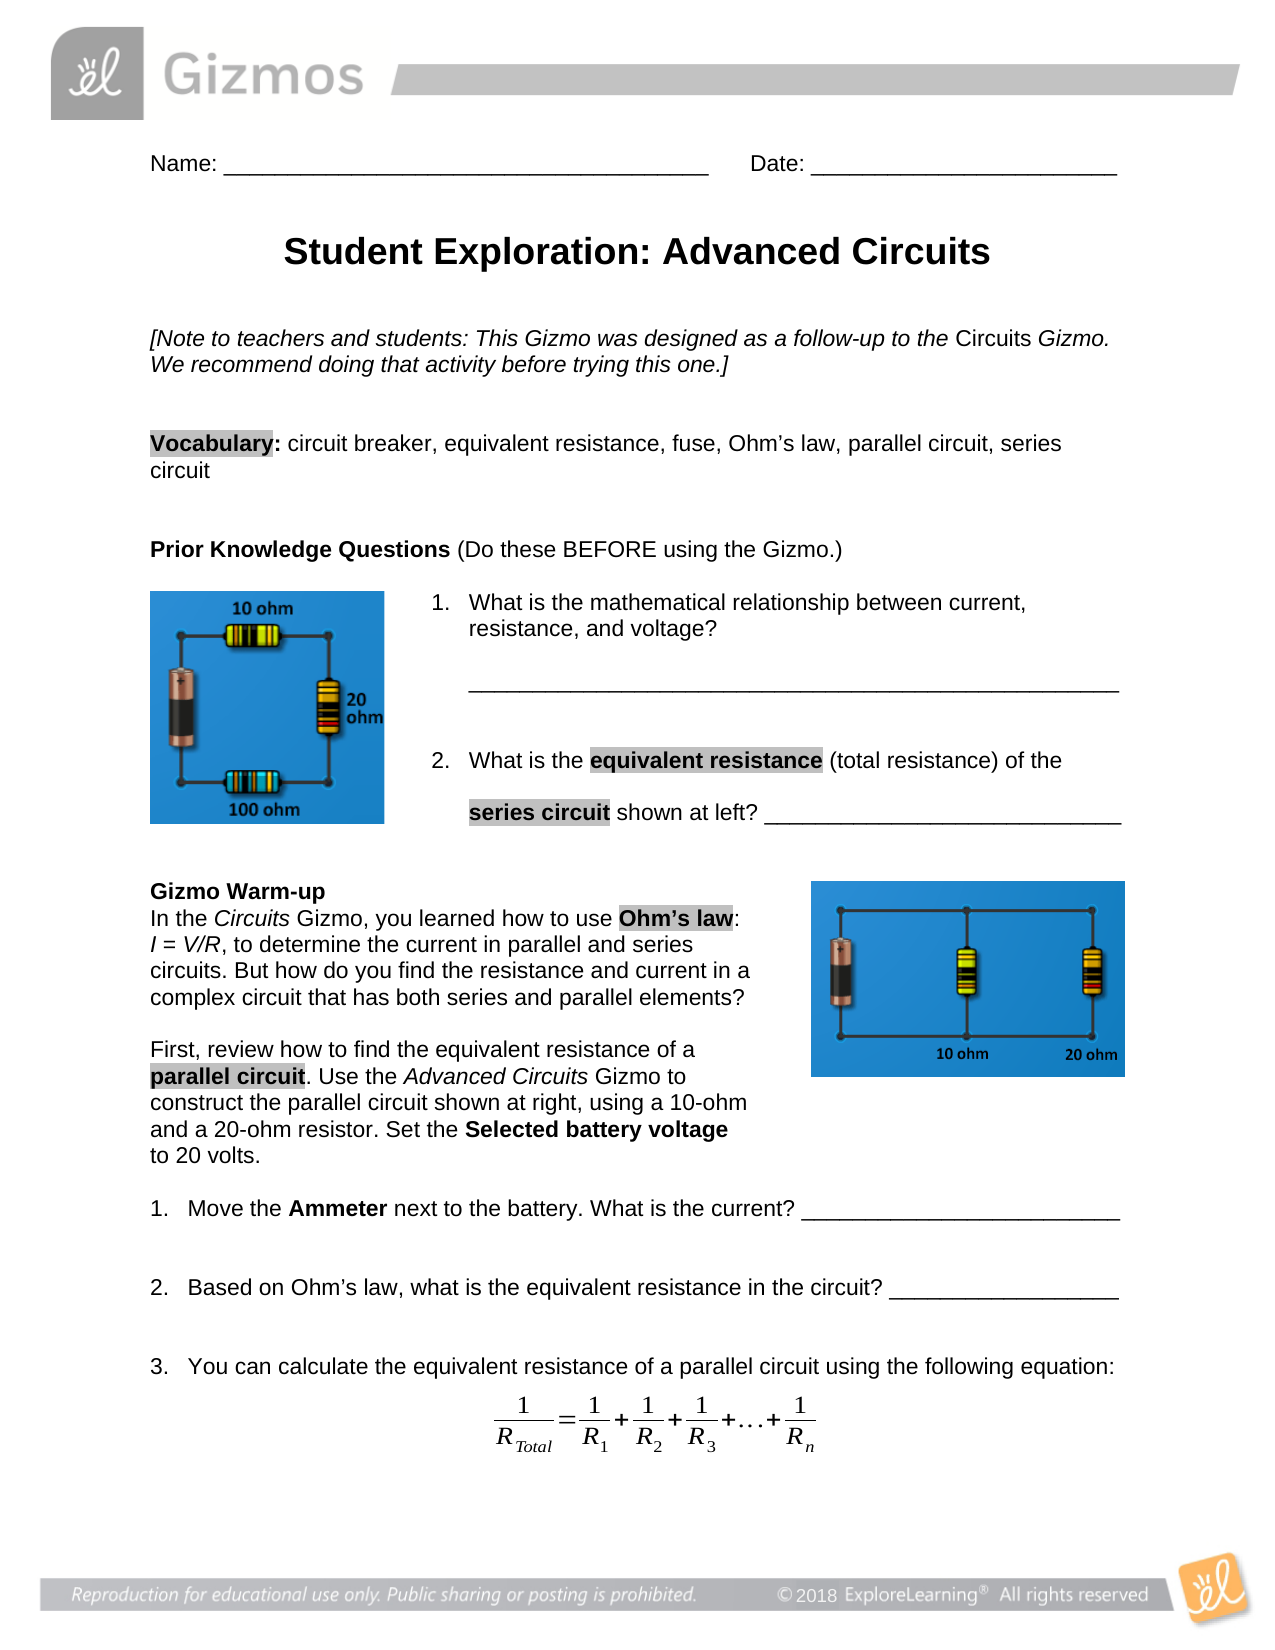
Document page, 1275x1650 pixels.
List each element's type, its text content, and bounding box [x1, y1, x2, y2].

list What is the mathematical relationship between current, resistance, and voltage? [431, 588, 1125, 641]
text Name: ______________________________________ Date: ________________________ [150, 150, 1125, 176]
picture [0, 0, 1275, 120]
text Prior Knowledge Questions (Do these BEFORE using the Gizmo.) [150, 536, 1125, 562]
text In the Circuits Gizmo, you learned how to use Ohm’s law: I = V/R, to determine the current in parallel and series circuits. But how do you find the resistance and current in a complex circuit that has both series and parallel elements? [150, 905, 750, 1010]
text Vocabulary: circuit breaker, equivalent resistance, fuse, Ohm’s law, parallel circuit, series circuit [150, 430, 1125, 483]
picture [150, 591, 385, 824]
list What is the equivalent resistance (total resistance) of the series circuit shown at left? ____________________________ [431, 747, 1125, 826]
text ___________________________________________________ [469, 667, 1125, 694]
text [Note to teachers and students: This Gizmo was designed as a follow-up to the Circuits Gizmo. We recommend doing that activity before trying this one.] [150, 325, 1125, 378]
text Student Exploration: Advanced Circuits [150, 229, 1125, 272]
text Gizmo Warm-up [150, 878, 1125, 905]
list Based on Ohm’s law, what is the equivalent resistance in the circuit? __________________ [150, 1274, 1125, 1300]
list You can calculate the equivalent resistance of a parallel circuit using the following equation: [150, 1353, 1125, 1379]
text First, review how to find the equivalent resistance of a parallel circuit. Use the Advanced Circuits Gizmo to construct the parallel circuit shown at right, using a 10-ohm and a 20-ohm resistor. Set the Selected battery voltage to 20 volts. [150, 1036, 750, 1168]
picture [811, 881, 1125, 1077]
picture [0, 1537, 1275, 1650]
list Move the Ammeter next to the battery. What is the current? _________________________ [150, 1194, 1125, 1221]
